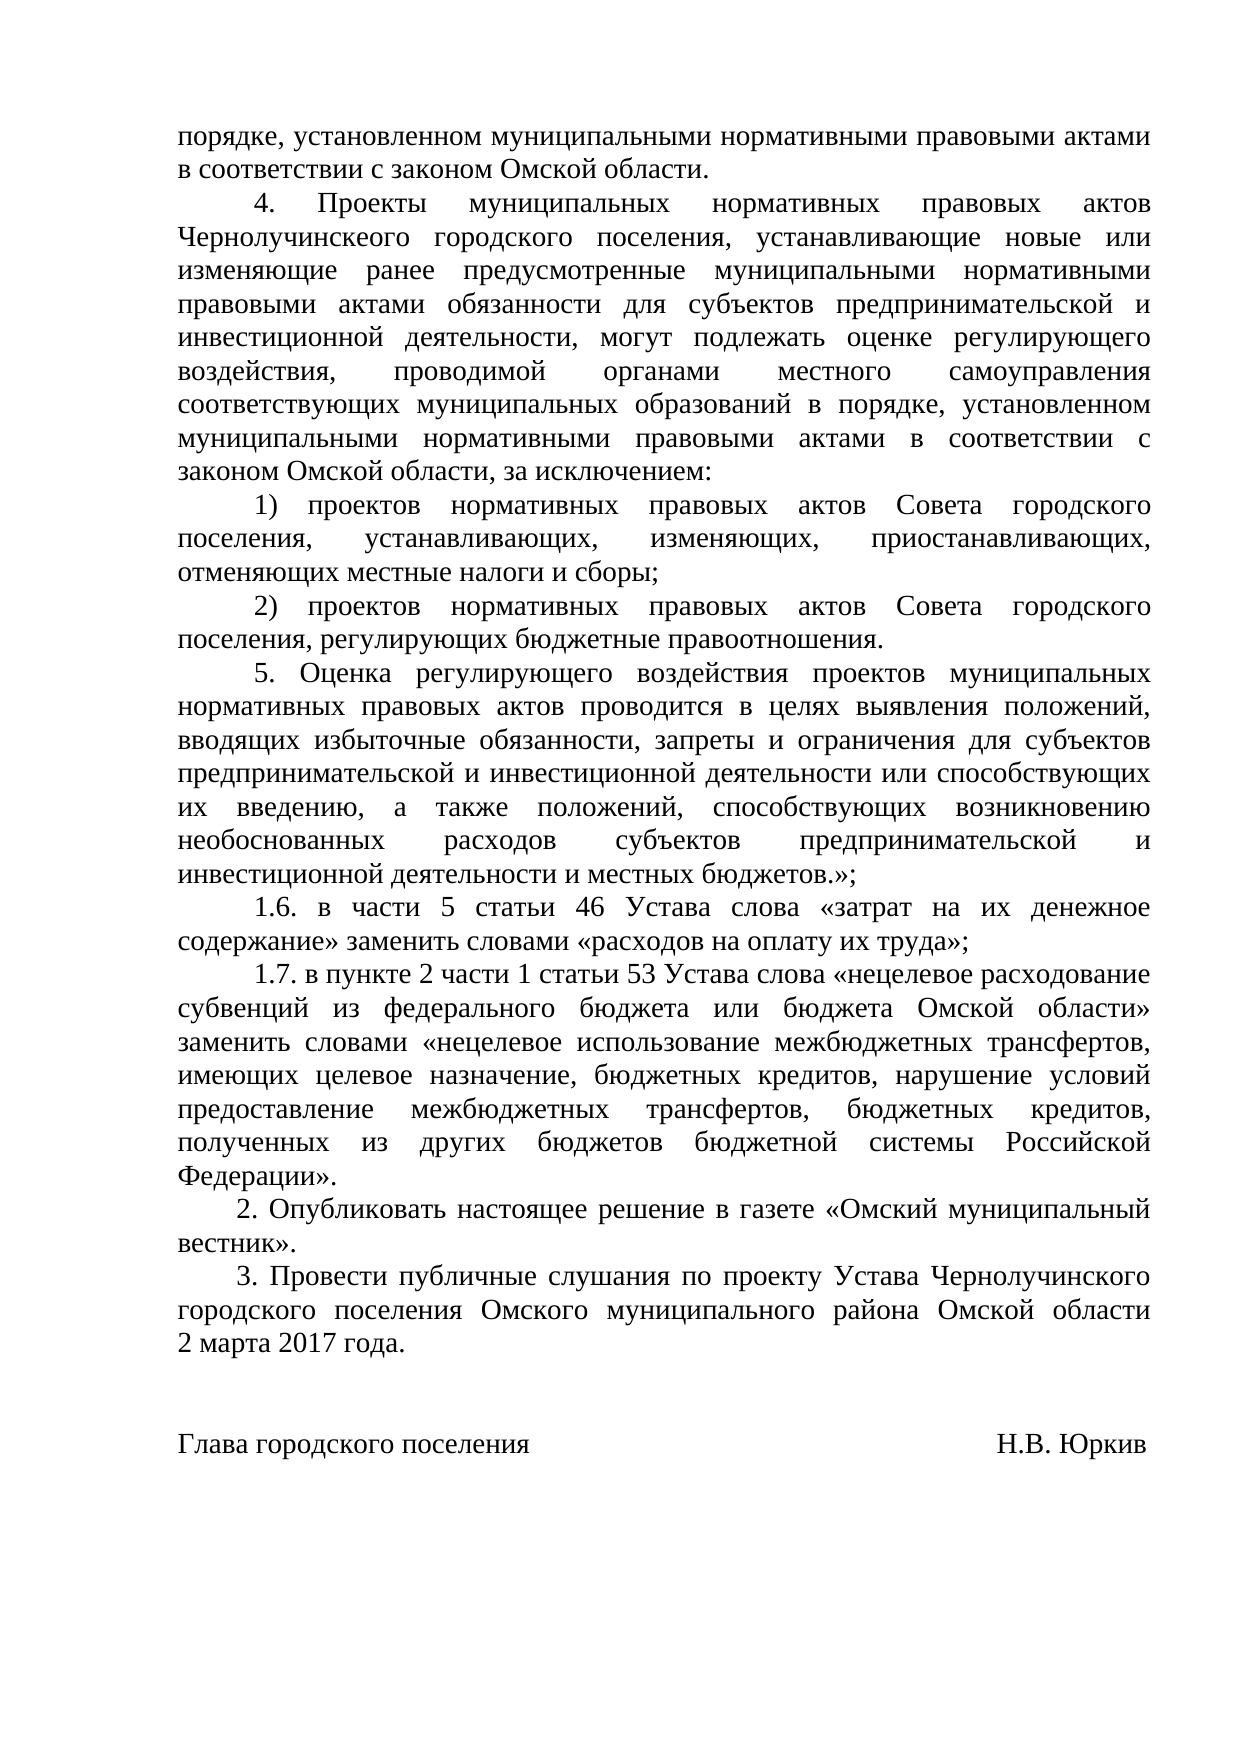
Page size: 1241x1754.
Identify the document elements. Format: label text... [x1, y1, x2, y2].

text 5. Оценка регулирующего воздействия проектов муниципальных нормативных правовых актов проводится в целях выявления положений, вводящих избыточные обязанности, запреты и ограничения для субъектов предпринимательской и инвестиционной деятельности или способствующих их введению, а также положений, способствующих возникновению необоснованных расходов субъектов предпринимательской и инвестиционной деятельности и местных бюджетов.»; [177, 655, 1152, 889]
text 2. Опубликовать настоящее решение в газете «Омский муниципальный вестник». [177, 1191, 1152, 1258]
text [177, 118, 1152, 185]
text 1.7. в пункте 2 части 1 статьи 53 Устава слова «нецелевое расходование субвенций из федерального бюджета или бюджета Омской области» заменить словами «нецелевое использование межбюджетных трансфертов, имеющих целевое назначение, бюджетных кредитов, нарушение условий предоставление межбюджетных трансфертов, бюджетных кредитов, полученных из других бюджетов бюджетной системы Российской Федерации». [177, 957, 1152, 1191]
text 1) проектов нормативных правовых актов Совета городского поселения, устанавливающих, изменяющих, приостанавливающих, отменяющих местные налоги и сборы; [177, 487, 1152, 588]
text 2) проектов нормативных правовых актов Совета городского поселения, регулирующих бюджетные правоотношения. [177, 588, 1152, 655]
text Глава городского поселения Н.В. Юркив [177, 1426, 1152, 1460]
text 3. Провести публичные слушания по проекту Устава Чернолучинского городского поселения Омского муниципального района Омской области 2 марта 2017 года. [177, 1258, 1152, 1359]
text 1.6. в части 5 статьи 46 Устава слова «затрат на их денежное содержание» заменить словами «расходов на оплату их труда»; [177, 889, 1152, 957]
text 4. Проекты муниципальных нормативных правовых актов Чернолучинскеого городского поселения, устанавливающие новые или изменяющие ранее предусмотренные муниципальными нормативными правовыми актами обязанности для субъектов предпринимательской и инвестиционной деятельности, могут подлежать оценке регулирующего воздействия, проводимой органами местного самоуправления соответствующих муниципальных образований в порядке, установленном муниципальными нормативными правовыми актами в соответствии с законом Омской области, за исключением: [177, 185, 1152, 487]
